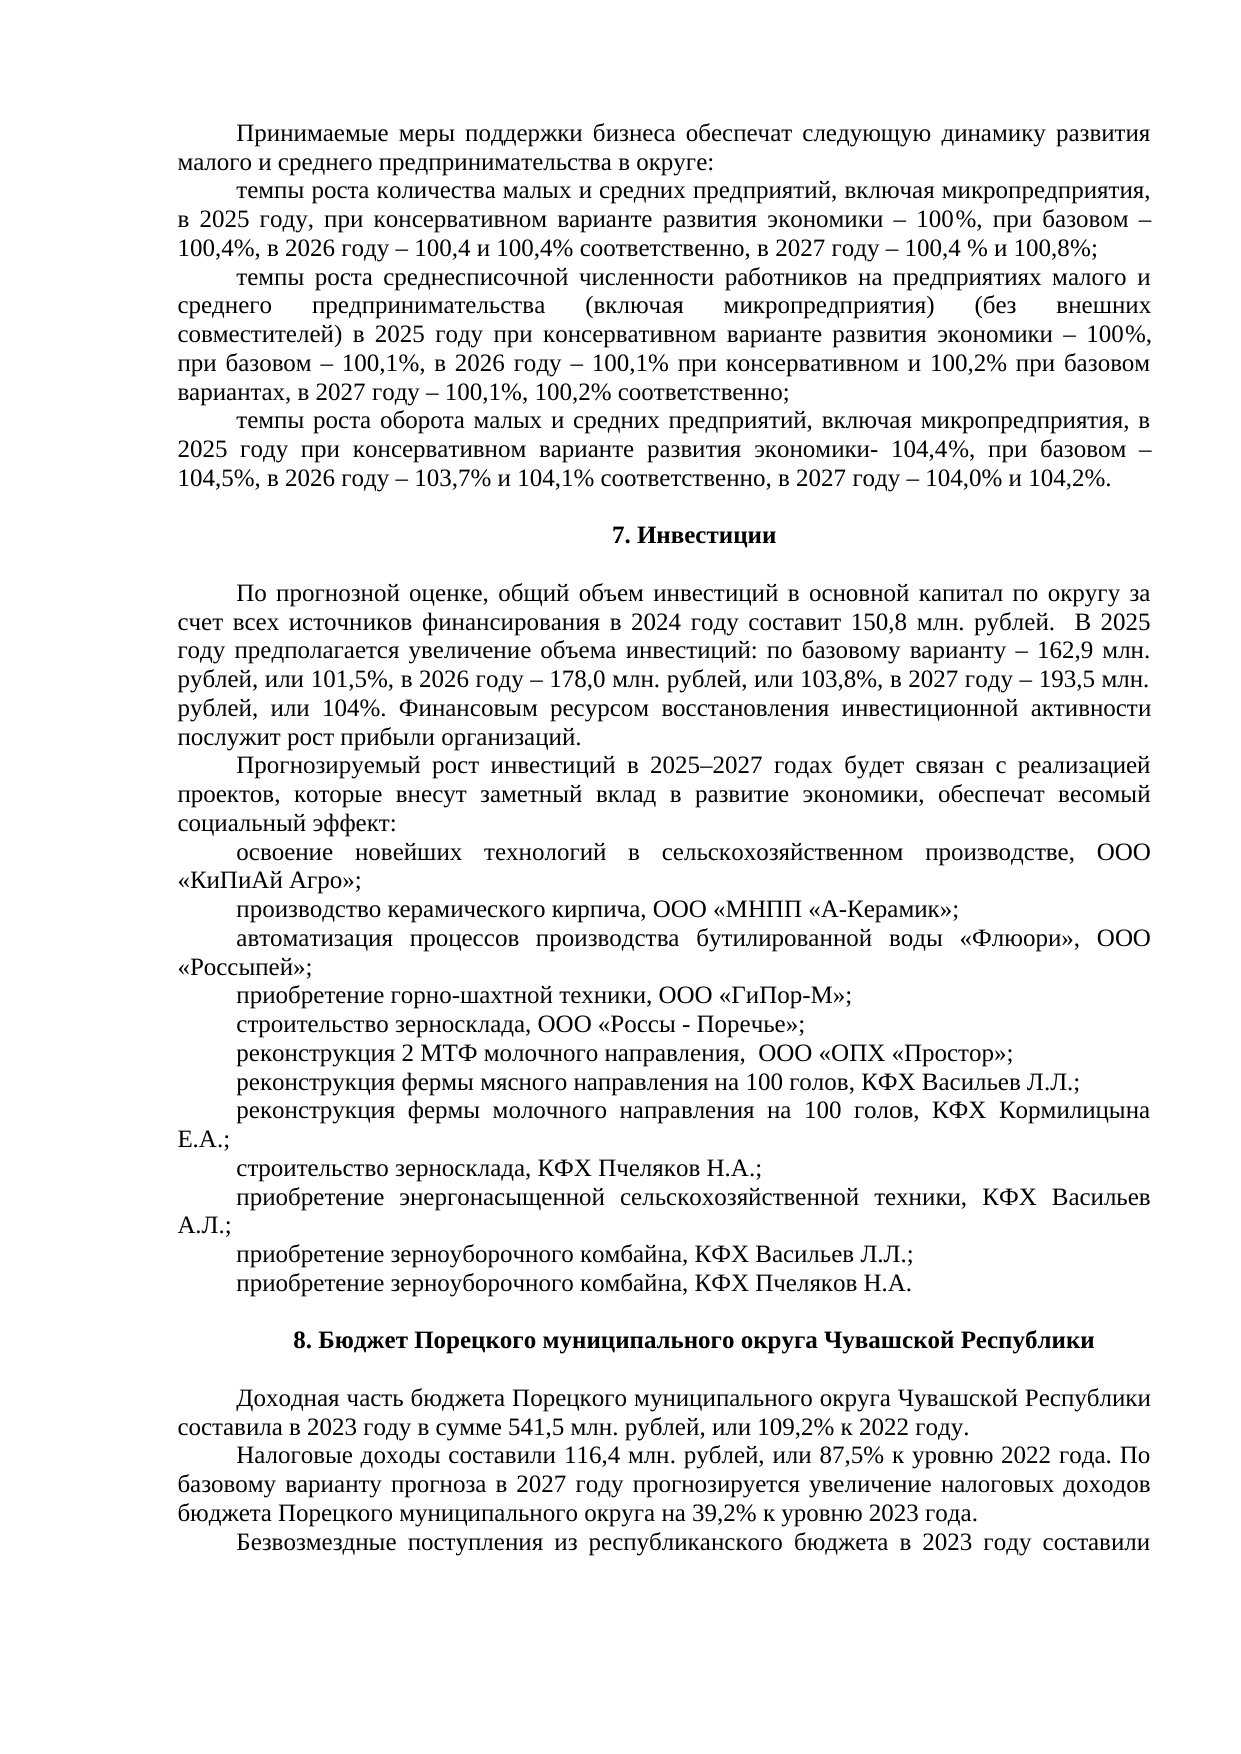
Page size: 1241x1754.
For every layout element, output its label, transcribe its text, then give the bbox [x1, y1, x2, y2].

list строительство зерносклада, ООО «Россы - Поречье»; [177, 1009, 1152, 1038]
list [177, 1527, 1152, 1620]
text приобретение горно-шахтной техники, ООО «ГиПор-М»; [177, 981, 1152, 1009]
list реконструкция фермы молочного направления на 100 голов, КФХ Кормилицына Е.А.; [177, 1096, 1152, 1153]
list приобретение энергонасыщенной сельскохозяйственной техники, КФХ Васильев А.Л.; [177, 1182, 1152, 1239]
text Принимаемые меры поддержки бизнеса обеспечат следующую динамику развития малого и среднего предпринимательства в округе: [177, 118, 1152, 176]
text 8. Бюджет Порецкого муниципального округа Чувашской Республики [177, 1326, 1152, 1354]
list приобретение зерноуборочного комбайна, КФХ Пчеляков Н.А. [177, 1268, 1152, 1297]
list реконструкция 2 МТФ молочного направления, ООО «ОПХ «Простор»; [177, 1038, 1152, 1067]
text производство керамического кирпича, ООО «МНПП «А-Керамик»; [177, 894, 1152, 923]
text По прогнозной оценке, общий объем инвестиций в основной капитал по округу за счет всех источников финансирования в 2024 году составит 150,8 млн. рублей. В 2025 году предполагается увеличение объема инвестиций: по базовому варианту – 162,9 млн. рублей, или 101,5%, в 2026 году – 178,0 млн. рублей, или 103,8%, в 2027 году – 193,5 млн. рублей, или 104%. Финансовым ресурсом восстановления инвестиционной активности послужит рост прибыли организаций. [177, 578, 1152, 751]
list приобретение зерноуборочного комбайна, КФХ Васильев Л.Л.; [177, 1239, 1152, 1268]
list Налоговые доходы составили 116,4 млн. рублей, или 87,5% к уровню 2022 года. По базовому варианту прогноза в 2027 году прогнозируется увеличение налоговых доходов бюджета Порецкого муниципального округа на 39,2% к уровню 2023 года. [177, 1441, 1152, 1527]
text автоматизация процессов производства бутилированной воды «Флюори», ООО «Россыпей»; [177, 923, 1152, 981]
text темпы роста оборота малых и средних предприятий, включая микропредприятия, в 2025 году при консервативном варианте развития экономики- 104,4%, при базовом – 104,5%, в 2026 году – 103,7% и 104,1% соответственно, в 2027 году – 104,0% и 104,2%. [177, 406, 1152, 492]
text Прогнозируемый рост инвестиций в 2025–2027 годах будет связан с реализацией проектов, которые внесут заметный вклад в развитие экономики, обеспечат весомый социальный эффект: [177, 751, 1152, 837]
text темпы роста количества малых и средних предприятий, включая микропредприятия, в 2025 году, при консервативном варианте развития экономики – 100%, при базовом – 100,4%, в 2026 году – 100,4 и 100,4% соответственно, в 2027 году – 100,4 % и 100,8%; [177, 176, 1152, 262]
text освоение новейших технологий в сельскохозяйственном производстве, ООО «КиПиАй Агро»; [177, 837, 1152, 894]
text темпы роста среднесписочной численности работников на предприятиях малого и среднего предпринимательства (включая микропредприятия) (без внешних совместителей) в 2025 году при консервативном варианте развития экономики – 100%, при базовом – 100,1%, в 2026 году – 100,1% при консервативном и 100,2% при базовом вариантах, в 2027 году – 100,1%, 100,2% соответственно; [177, 262, 1152, 406]
list Доходная часть бюджета Порецкого муниципального округа Чувашской Республики составила в 2023 году в сумме 541,5 млн. рублей, или 109,2% к 2022 году. [177, 1383, 1152, 1441]
list строительство зерносклада, КФХ Пчеляков Н.А.; [177, 1153, 1152, 1182]
text 7. Инвестиции [177, 521, 1152, 549]
list реконструкция фермы мясного направления на 100 голов, КФХ Васильев Л.Л.; [177, 1067, 1152, 1096]
